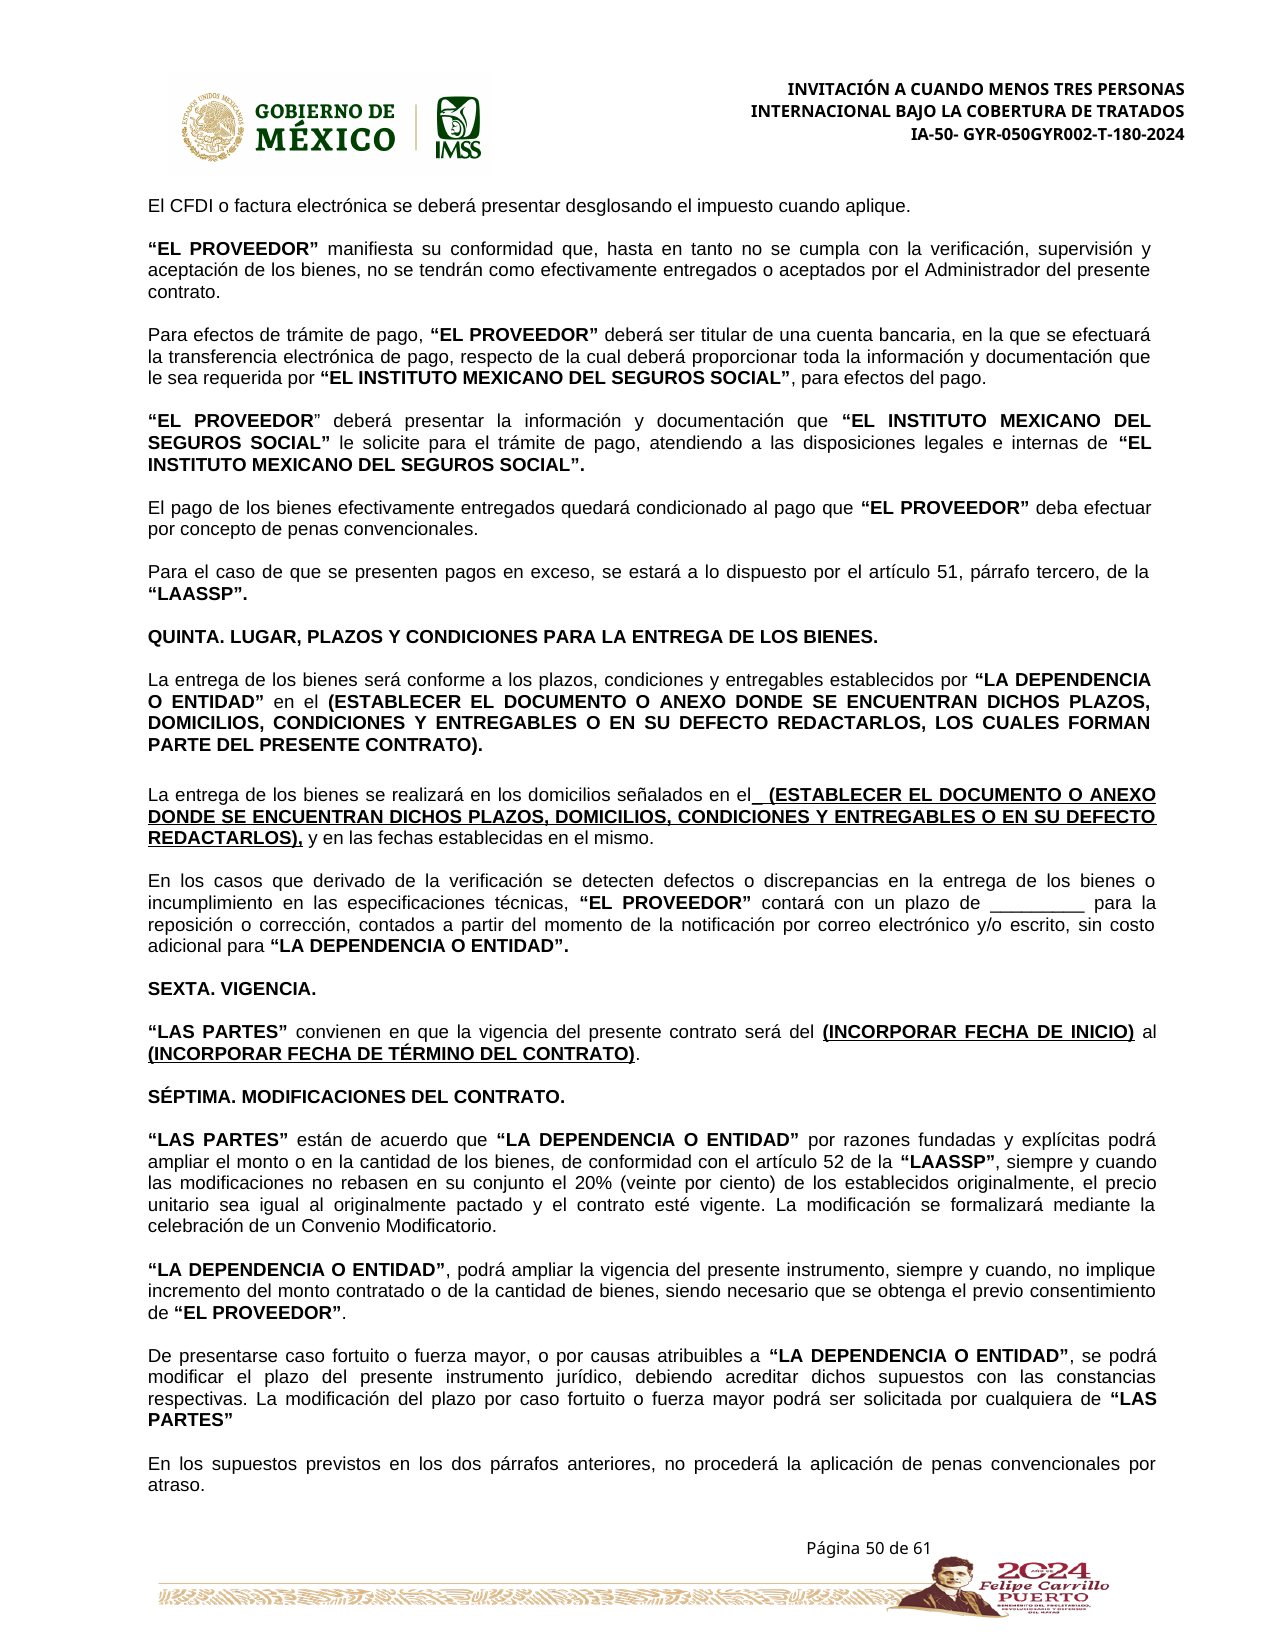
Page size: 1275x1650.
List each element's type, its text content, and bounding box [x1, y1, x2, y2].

text Para efectos de trámite de pago, “EL PROVEEDOR” deberá ser titular de una cuenta bancaria, en la que se efectuará la transferencia electrónica de pago, respecto de la cual deberá proporcionar toda la información y documentación que le sea requerida por “EL INSTITUTO MEXICANO DEL SEGUROS SOCIAL”, para efectos del pago. [148, 324, 1152, 389]
text Para el caso de que se presenten pagos en exceso, se estará a lo dispuesto por el artículo 51, párrafo tercero, de la “LAASSP”. [148, 561, 1152, 604]
text En los casos que derivado de la verificación se detecten defectos o discrepancias en la entrega de los bienes o incumplimiento en las especificaciones técnicas, “EL PROVEEDOR” contará con un plazo de _________ para la reposición o corrección, contados a partir del momento de la notificación por correo electrónico y/o escrito, sin costo adicional para “LA DEPENDENCIA O ENTIDAD”. [148, 870, 1157, 956]
text El CFDI o factura electrónica se deberá presentar desglosando el impuesto cuando aplique. [148, 194, 1152, 216]
text QUINTA. LUGAR, PLAZOS Y CONDICIONES PARA LA ENTREGA DE LOS BIENES. [148, 626, 1157, 647]
text SEXTA. VIGENCIA. [148, 978, 1157, 999]
picture [147, 1546, 1113, 1622]
text De presentarse caso fortuito o fuerza mayor, o por causas atribuibles a “LA DEPENDENCIA O ENTIDAD”, se podrá modificar el plazo del presente instrumento jurídico, debiendo acreditar dichos supuestos con las constancias respectivas. La modificación del plazo por caso fortuito o fuerza mayor podrá ser solicitada por cualquiera de “LAS PARTES” [148, 1344, 1157, 1431]
text La entrega de los bienes se realizará en los domicilios señalados en el_ (ESTABLECER EL DOCUMENTO O ANEXO DONDE SE ENCUENTRAN DICHOS PLAZOS, DOMICILIOS, CONDICIONES Y ENTREGABLES O EN SU DEFECTO REDACTARLOS), y en las fechas establecidas en el mismo. [148, 825, 1157, 849]
text “LA DEPENDENCIA O ENTIDAD”, podrá ampliar la vigencia del presente instrumento, siempre y cuando, no implique incremento del monto contratado o de la cantidad de bienes, siendo necesario que se obtenga el previo consentimiento de “EL PROVEEDOR”. [148, 1258, 1157, 1323]
text “EL PROVEEDOR” deberá presentar la información y documentación que “EL INSTITUTO MEXICANO DEL SEGUROS SOCIAL” le solicite para el trámite de pago, atendiendo a las disposiciones legales e internas de “EL INSTITUTO MEXICANO DEL SEGUROS SOCIAL”. [148, 410, 1152, 475]
text “LAS PARTES” están de acuerdo que “LA DEPENDENCIA O ENTIDAD” por razones fundadas y explícitas podrá ampliar el monto o en la cantidad de los bienes, de conformidad con el artículo 52 de la “LAASSP”, siempre y cuando las modificaciones no rebasen en su conjunto el 20% (veinte por ciento) de los establecidos originalmente, el precio unitario sea igual al originalmente pactado y el contrato esté vigente. La modificación se formalizará mediante la celebración de un Convenio Modificatorio. [148, 1129, 1157, 1237]
text “LAS PARTES” convienen en que la vigencia del presente contrato será del (INCORPORAR FECHA DE INICIO) al (INCORPORAR FECHA DE TÉRMINO DEL CONTRATO). [148, 1021, 1157, 1064]
text La entrega de los bienes se realizará en los domicilios señalados en el_ (ESTABLECER EL DOCUMENTO O ANEXO DONDE SE ENCUENTRAN DICHOS PLAZOS, DOMICILIOS, CONDICIONES Y ENTREGABLES O EN SU DEFECTO REDACTARLOS), y en las fechas establecidas en el mismo. [148, 784, 1157, 824]
text En los supuestos previstos en los dos párrafos anteriores, no procederá la aplicación de penas convencionales por atraso. [148, 1452, 1157, 1496]
picture [168, 73, 493, 177]
text “EL PROVEEDOR” manifiesta su conformidad que, hasta en tanto no se cumpla con la verificación, supervisión y aceptación de los bienes, no se tendrán como efectivamente entregados o aceptados por el Administrador del presente contrato. [148, 238, 1152, 302]
text La entrega de los bienes será conforme a los plazos, condiciones y entregables establecidos por “LA DEPENDENCIA O ENTIDAD” en el (ESTABLECER EL DOCUMENTO O ANEXO DONDE SE ENCUENTRAN DICHOS PLAZOS, DOMICILIOS, CONDICIONES Y ENTREGABLES O EN SU DEFECTO REDACTARLOS, LOS CUALES FORMAN PARTE DEL PRESENTE CONTRATO). [148, 669, 1152, 755]
text SÉPTIMA. MODIFICACIONES DEL CONTRATO. [148, 1086, 1157, 1107]
text El pago de los bienes efectivamente entregados quedará condicionado al pago que “EL PROVEEDOR” deba efectuar por concepto de penas convencionales. [148, 496, 1152, 539]
